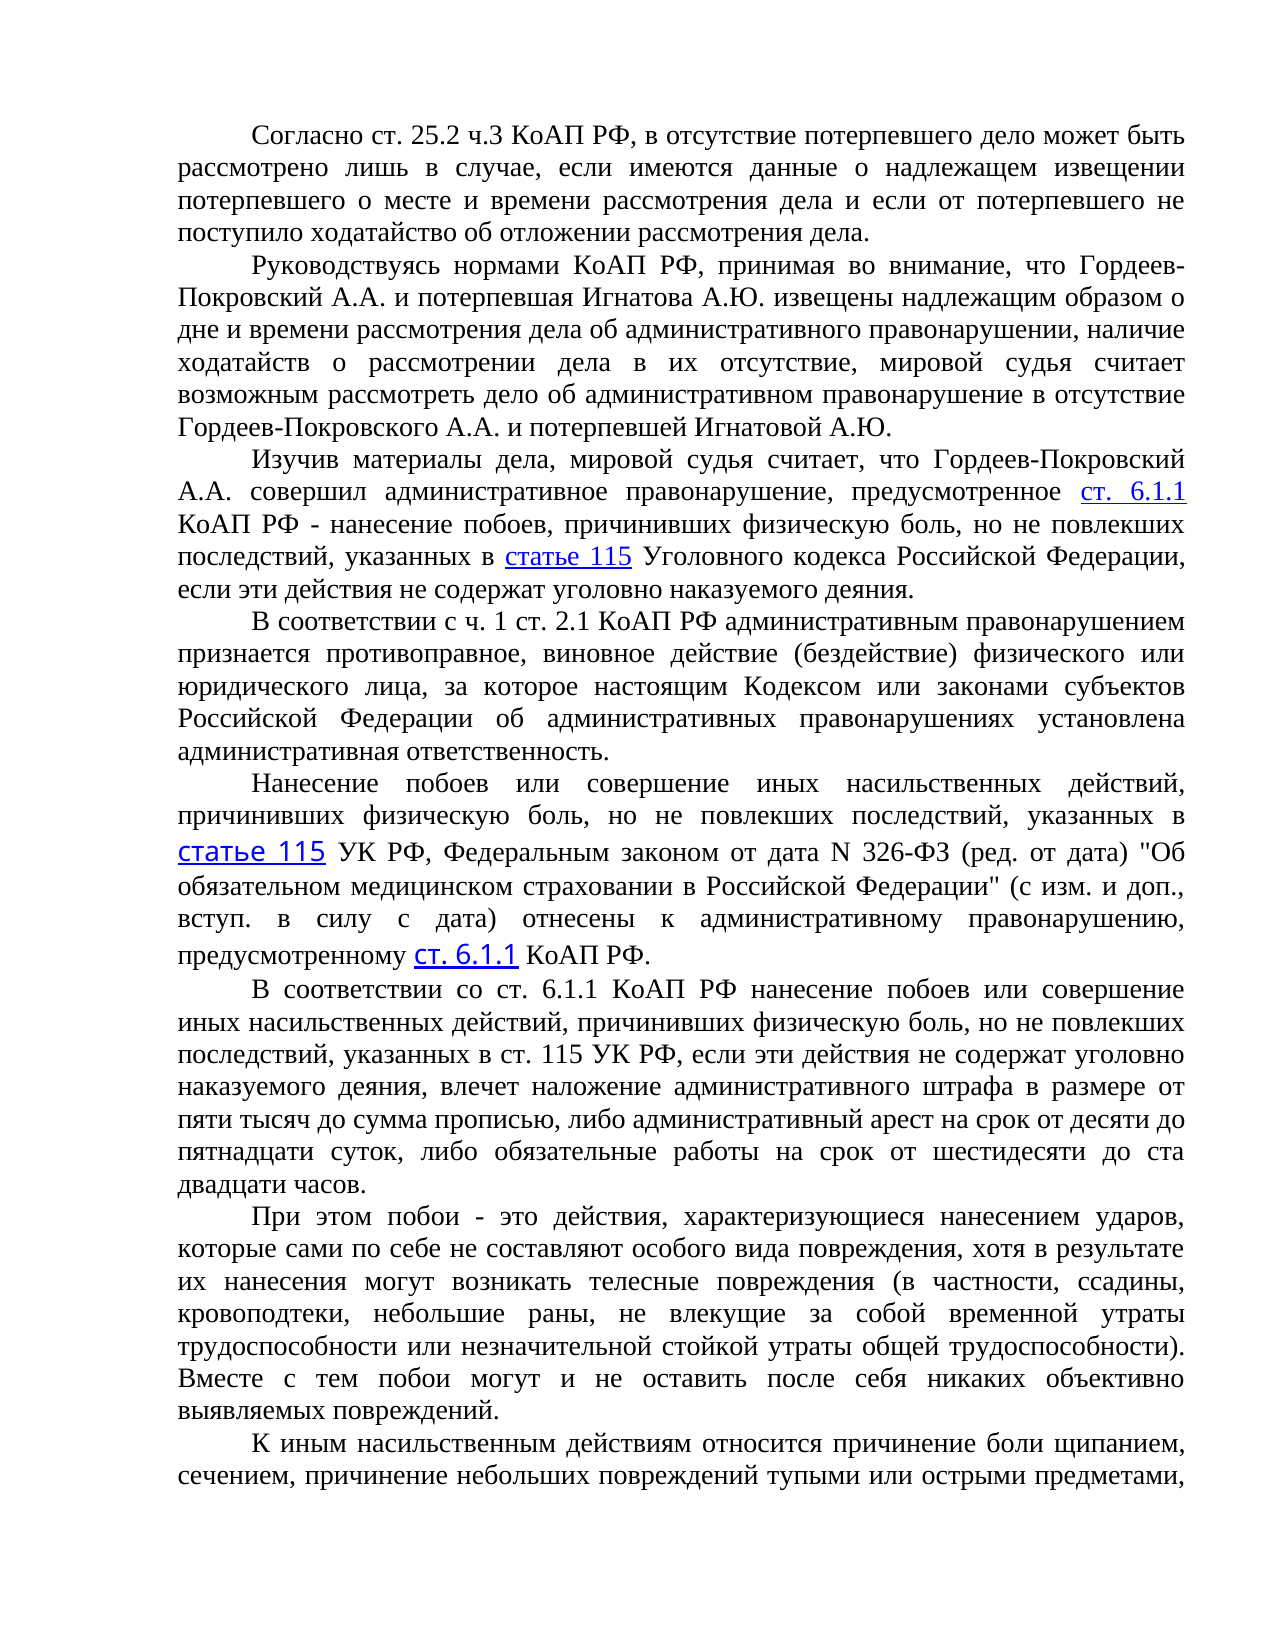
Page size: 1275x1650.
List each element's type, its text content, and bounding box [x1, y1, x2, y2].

text Руководствуясь нормами КоАП РФ, принимая во внимание, что Гордеев-Покровский А.А. и потерпевшая Игнатова А.Ю. извещены надлежащим образом о дне и времени рассмотрения дела об административного правонарушении, наличие ходатайств о рассмотрении дела в их отсутствие, мировой судья считает возможным рассмотреть дело об административном правонарушение в отсутствие Гордеев-Покровского А.А. и потерпевшей Игнатовой А.Ю. [177, 248, 1186, 442]
text При этом побои - это действия, характеризующиеся нанесением ударов, которые сами по себе не составляют особого вида повреждения, хотя в результате их нанесения могут возникать телесные повреждения (в частности, ссадины, кровоподтеки, небольшие раны, не влекущие за собой временной утраты трудоспособности или незначительной стойкой утраты общей трудоспособности). Вместе с тем побои могут и не оставить после себя никаких объективно выявляемых повреждений. [177, 1199, 1186, 1426]
text Изучив материалы дела, мировой судья считает, что Гордеев-Покровский А.А. совершил административное правонарушение, предусмотренное ст. 6.1.1 КоАП РФ - нанесение побоев, причинивших физическую боль, но не повлекших последствий, указанных в статье 115 Уголовного кодекса Российской Федерации, если эти действия не содержат уголовно наказуемого деяния. [177, 442, 1186, 604]
text Нанесение побоев или совершение иных насильственных действий, причинивших физическую боль, но не повлекших последствий, указанных в статье 115 УК РФ, Федеральным законом от дата N 326-ФЗ (ред. от дата) "Об обязательном медицинском страховании в Российской Федерации" (с изм. и доп., вступ. в силу с дата) отнесены к административному правонарушению, предусмотренному ст. 6.1.1 КоАП РФ. [177, 766, 1186, 972]
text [177, 1426, 1186, 1491]
text В соответствии со ст. 6.1.1 КоАП РФ нанесение побоев или совершение иных насильственных действий, причинивших физическую боль, но не повлекших последствий, указанных в ст. 115 УК РФ, если эти действия не содержат уголовно наказуемого деяния, влечет наложение административного штрафа в размере от пяти тысяч до сумма прописью, либо административный арест на срок от десяти до пятнадцати суток, либо обязательные работы на срок от шестидесяти до ста двадцати часов. [177, 972, 1186, 1199]
text Согласно ст. 25.2 ч.3 КоАП РФ, в отсутствие потерпевшего дело может быть рассмотрено лишь в случае, если имеются данные о надлежащем извещении потерпевшего о месте и времени рассмотрения дела и если от потерпевшего не поступило ходатайство об отложении рассмотрения дела. [177, 118, 1186, 248]
text В соответствии с ч. 1 ст. 2.1 КоАП РФ административным правонарушением признается противоправное, виновное действие (бездействие) физического или юридического лица, за которое настоящим Кодексом или законами субъектов Российской Федерации об административных правонарушениях установлена административная ответственность. [177, 604, 1186, 766]
